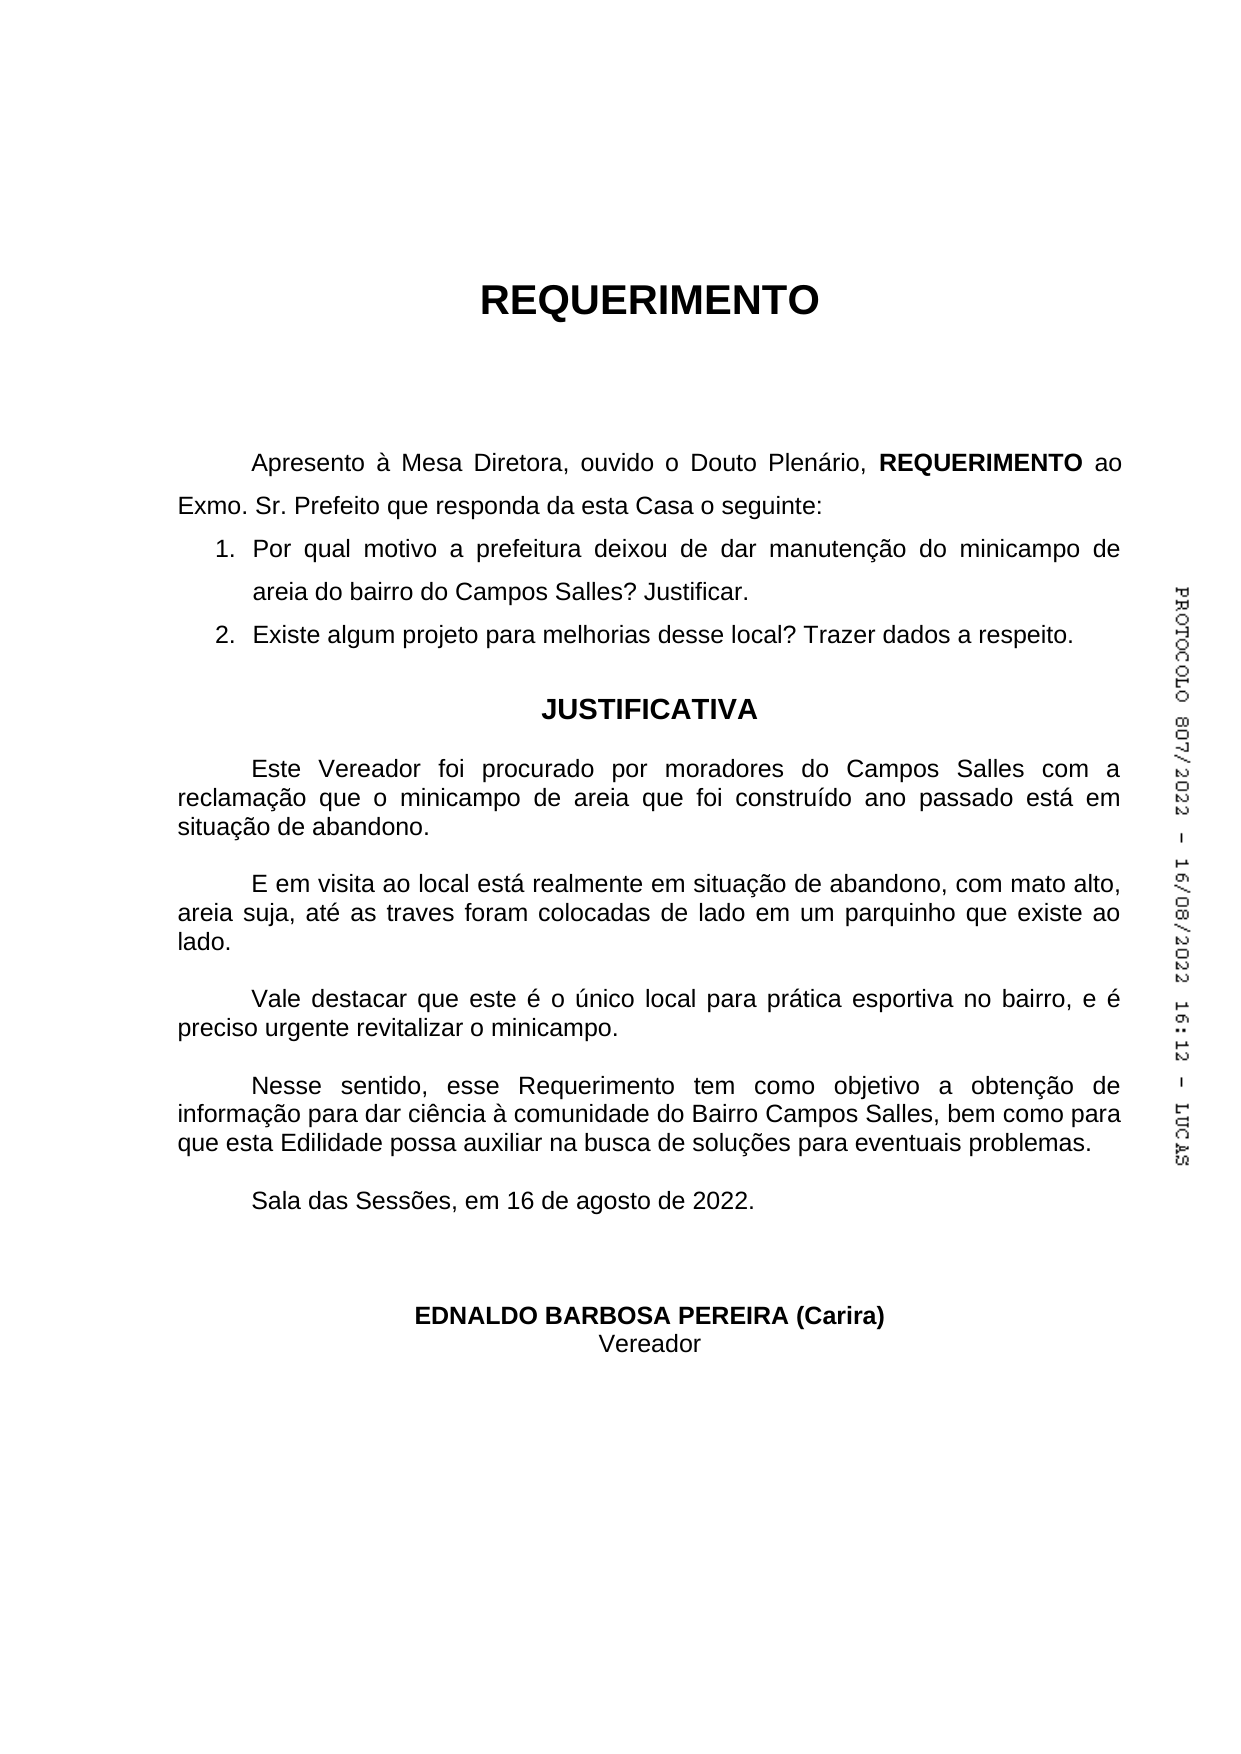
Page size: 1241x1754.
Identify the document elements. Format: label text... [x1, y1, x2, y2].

text EDNALDO BARBOSA PEREIRA (Carira) [177, 1301, 1122, 1329]
text REQUERIMENTO [177, 275, 1122, 323]
text Nesse sentido, esse Requerimento tem como objetivo a obtenção de informação para dar ciência à comunidade do Bairro Campos Salles, bem como para que esta Edilidade possa auxiliar na busca de soluções para eventuais problemas. [177, 1071, 1122, 1157]
text Vereador [177, 1329, 1122, 1358]
list Por qual motivo a prefeitura deixou de dar manutenção do minicampo de areia do bairro do Campos Salles? Justificar. [215, 534, 1122, 606]
text Este Vereador foi procurado por moradores do Campos Salles com a reclamação que o minicampo de areia que foi construído ano passado está em situação de abandono. [177, 754, 1122, 841]
text Apresento à Mesa Diretora, ouvido o Douto Plenário, REQUERIMENTO ao Exmo. Sr. Prefeito que responda da esta Casa o seguinte: [177, 448, 1122, 519]
list Existe algum projeto para melhorias desse local? Trazer dados a respeito. [215, 620, 1122, 649]
text Vale destacar que este é o único local para prática esportiva no bairro, e é preciso urgente revitalizar o minicampo. [177, 984, 1122, 1042]
text JUSTIFICATIVA [177, 692, 1122, 726]
text Sala das Sessões, em 16 de agosto de 2022. [177, 1186, 1122, 1214]
text E em visita ao local está realmente em situação de abandono, com mato alto, areia suja, até as traves foram colocadas de lado em um parquinho que existe ao lado. [177, 869, 1122, 956]
picture [1150, 584, 1213, 1170]
